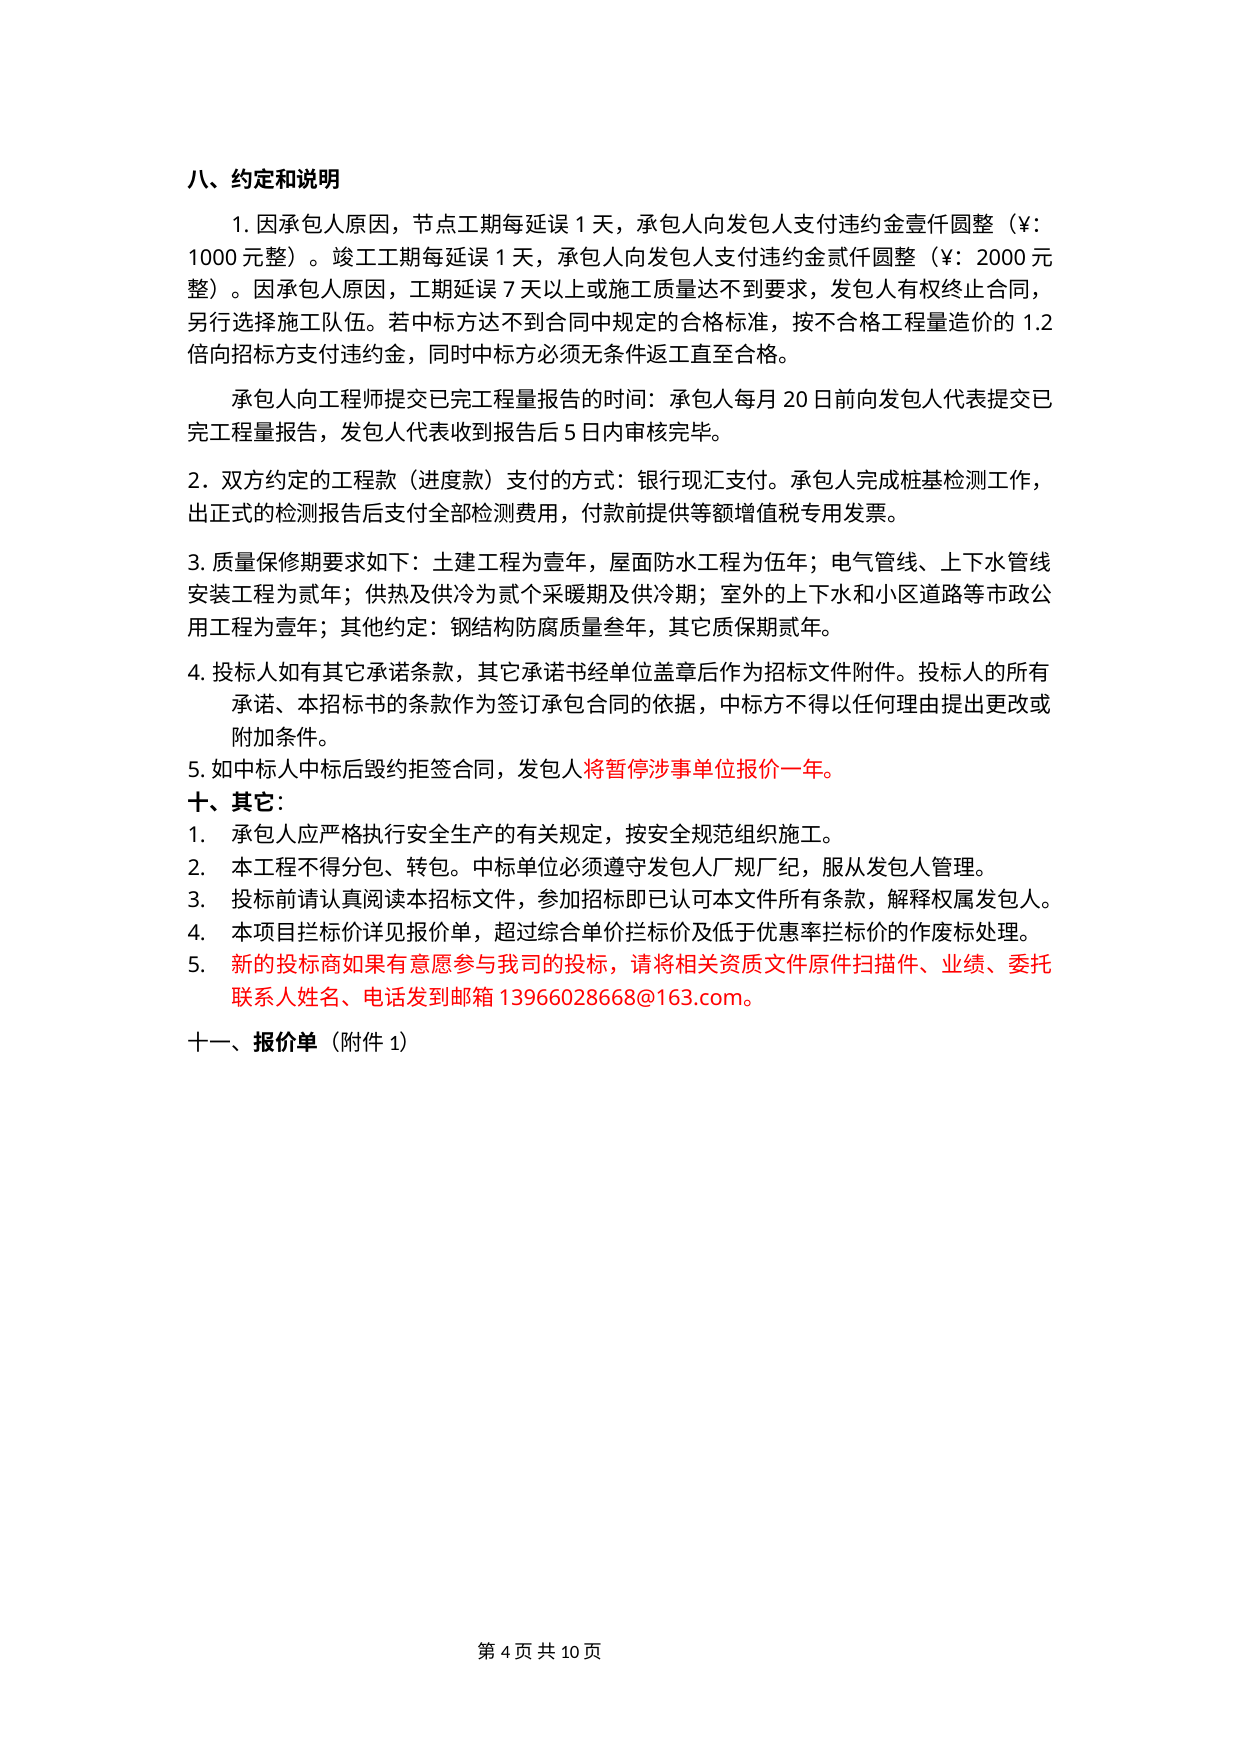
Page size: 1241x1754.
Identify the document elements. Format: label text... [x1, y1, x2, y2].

list 本工程不得分包、转包。中标单位必须遵守发包人厂规厂纪，服从发包人管理。 [187, 849, 1053, 882]
text 2．双方约定的工程款（进度款）支付的方式：银行现汇支付。承包人完成桩基检测工作，出正式的检测报告后支付全部检测费用，付款前提供等额增值税专用发票。 [187, 463, 1053, 528]
text 5. 如中标人中标后毁约拒签合同，发包人将暂停涉事单位报价一年。 [187, 752, 1053, 784]
list 报价单（附件1） [187, 1024, 1053, 1057]
text 3. 质量保修期要求如下：土建工程为壹年，屋面防水工程为伍年；电气管线、上下水管线安装工程为贰年；供热及供冷为贰个采暖期及供冷期；室外的上下水和小区道路等市政公用工程为壹年；其他约定：钢结构防腐质量叁年，其它质保期贰年。 [187, 544, 1053, 642]
list 投标前请认真阅读本招标文件，参加招标即已认可本文件所有条款，解释权属发包人。 [187, 882, 1053, 914]
text 八、约定和说明 [187, 162, 1053, 194]
list 新的投标商如果有意愿参与我司的投标，请将相关资质文件原件扫描件、业绩、委托联系人姓名、电话发到邮箱13966028668@163.com。 [187, 947, 1053, 1012]
list 本项目拦标价详见报价单，超过综合单价拦标价及低于优惠率拦标价的作废标处理。 [187, 914, 1053, 947]
text 1. 因承包人原因，节点工期每延误1天，承包人向发包人支付违约金壹仟圆整（¥：1000元整）。竣工工期每延误1天，承包人向发包人支付违约金贰仟圆整（¥：2000元整）。因承包人原因，工期延误7天以上或施工质量达不到要求，发包人有权终止合同，另行选择施工队伍。若中标方达不到合同中规定的合格标准，按不合格工程量造价的1.2倍向招标方支付违约金，同时中标方必须无条件返工直至合格。 [187, 207, 1053, 369]
text 承包人向工程师提交已完工程量报告的时间：承包人每月20日前向发包人代表提交已完工程量报告，发包人代表收到报告后5日内审核完毕。 [187, 382, 1053, 447]
text 4. 投标人如有其它承诺条款，其它承诺书经单位盖章后作为招标文件附件。投标人的所有承诺、本招标书的条款作为签订承包合同的依据，中标方不得以任何理由提出更改或附加条件。 [187, 654, 1053, 752]
list 承包人应严格执行安全生产的有关规定，按安全规范组织施工。 [187, 817, 1053, 849]
text 十、其它： [187, 784, 1053, 817]
